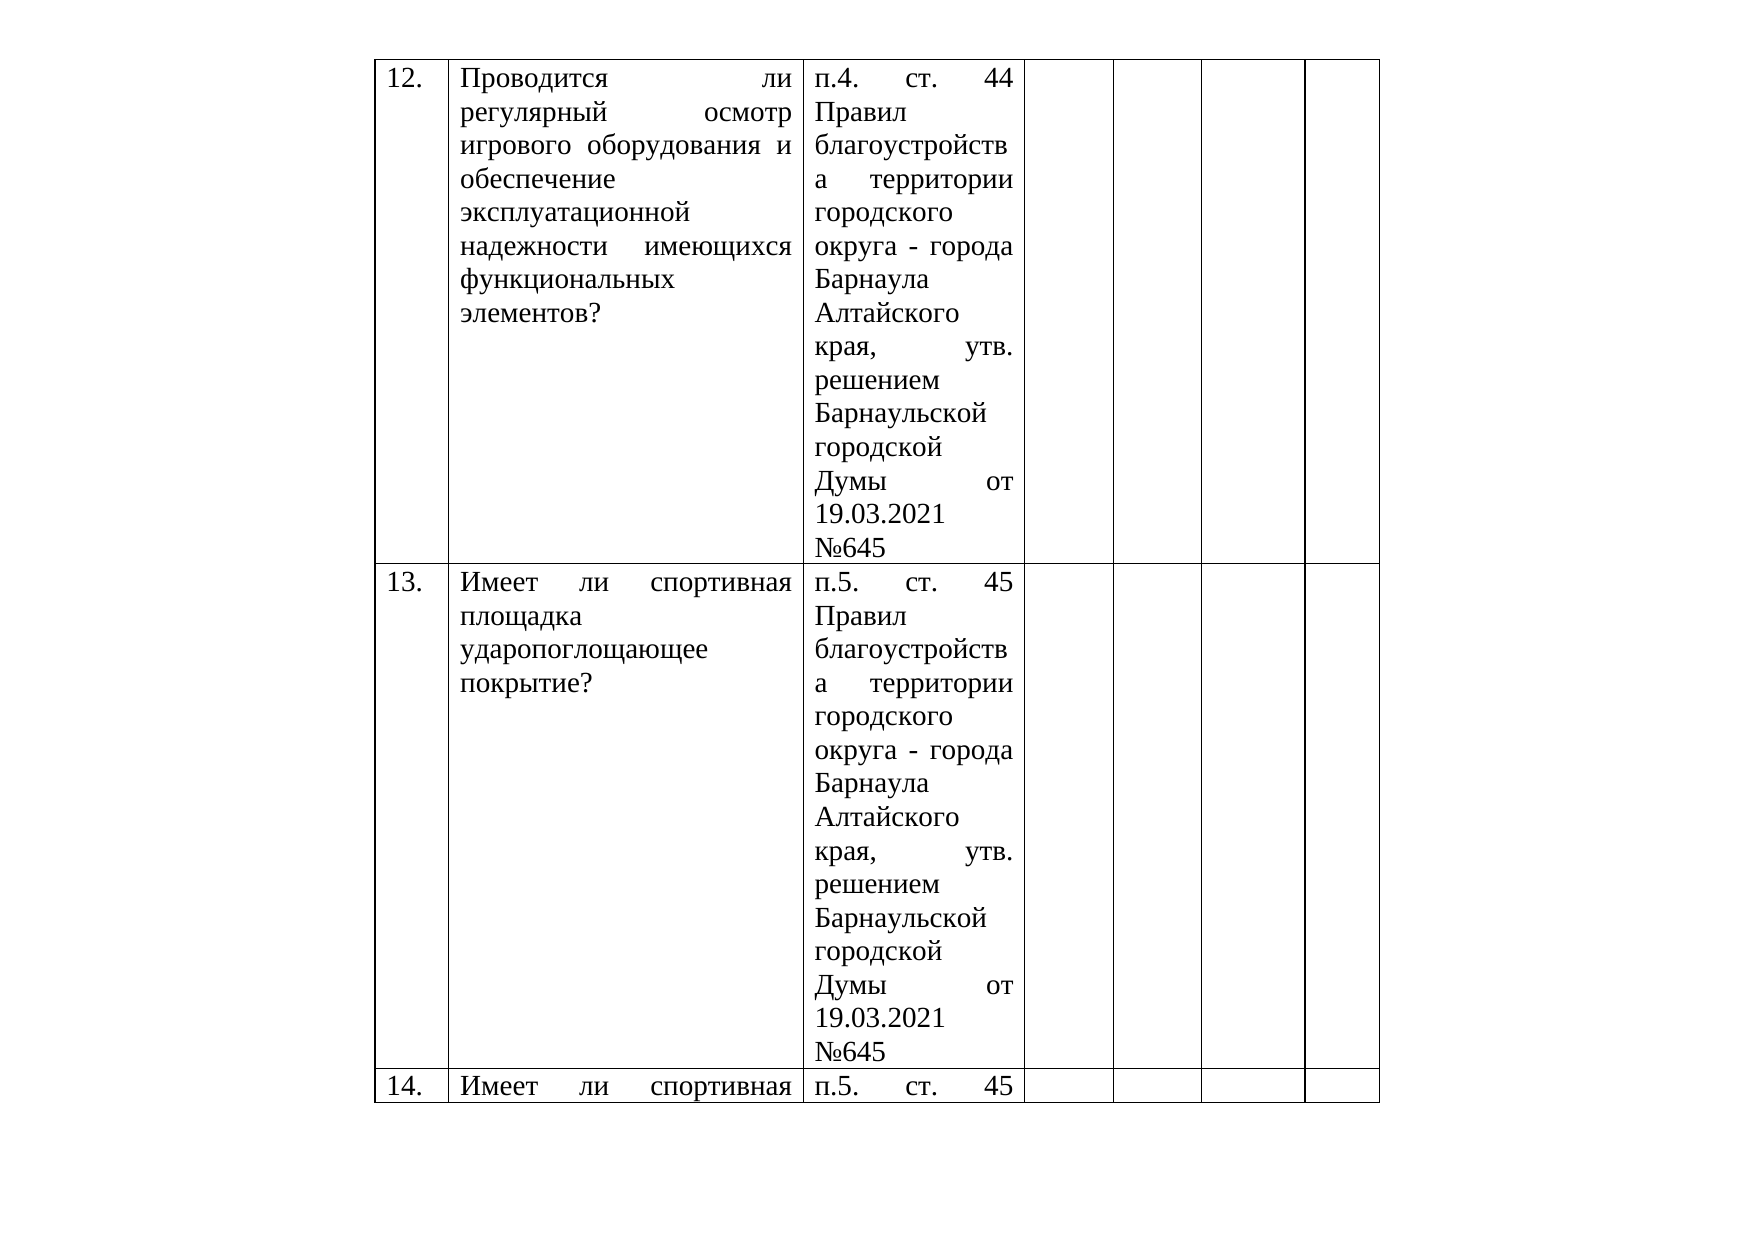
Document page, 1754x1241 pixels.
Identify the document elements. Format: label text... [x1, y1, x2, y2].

table_cell [1306, 60, 1379, 563]
table_cell [1025, 564, 1113, 1067]
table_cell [449, 1069, 803, 1102]
table_cell Имеет ли спортивная площадка ударопоглощающее покрытие? [449, 564, 803, 1067]
table_cell Проводится ли регулярный осмотр игрового оборудования и обеспечение эксплуатационной надежности имеющихся функциональных элементов? [449, 60, 803, 563]
table_cell 13. [376, 564, 448, 1067]
table_cell [1114, 564, 1201, 1067]
table_cell [1025, 1069, 1113, 1102]
table_cell [1202, 60, 1304, 563]
table_cell [1025, 60, 1113, 563]
table_cell 14. [376, 1069, 448, 1102]
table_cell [804, 1069, 1024, 1102]
table_cell [1114, 1069, 1201, 1102]
table_cell [1306, 1069, 1379, 1102]
table_cell 12. [376, 60, 448, 563]
table_cell [1114, 60, 1201, 563]
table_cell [804, 60, 1024, 563]
table_cell [1202, 1069, 1304, 1102]
table_cell [1306, 564, 1379, 1067]
table_cell [1202, 564, 1304, 1067]
